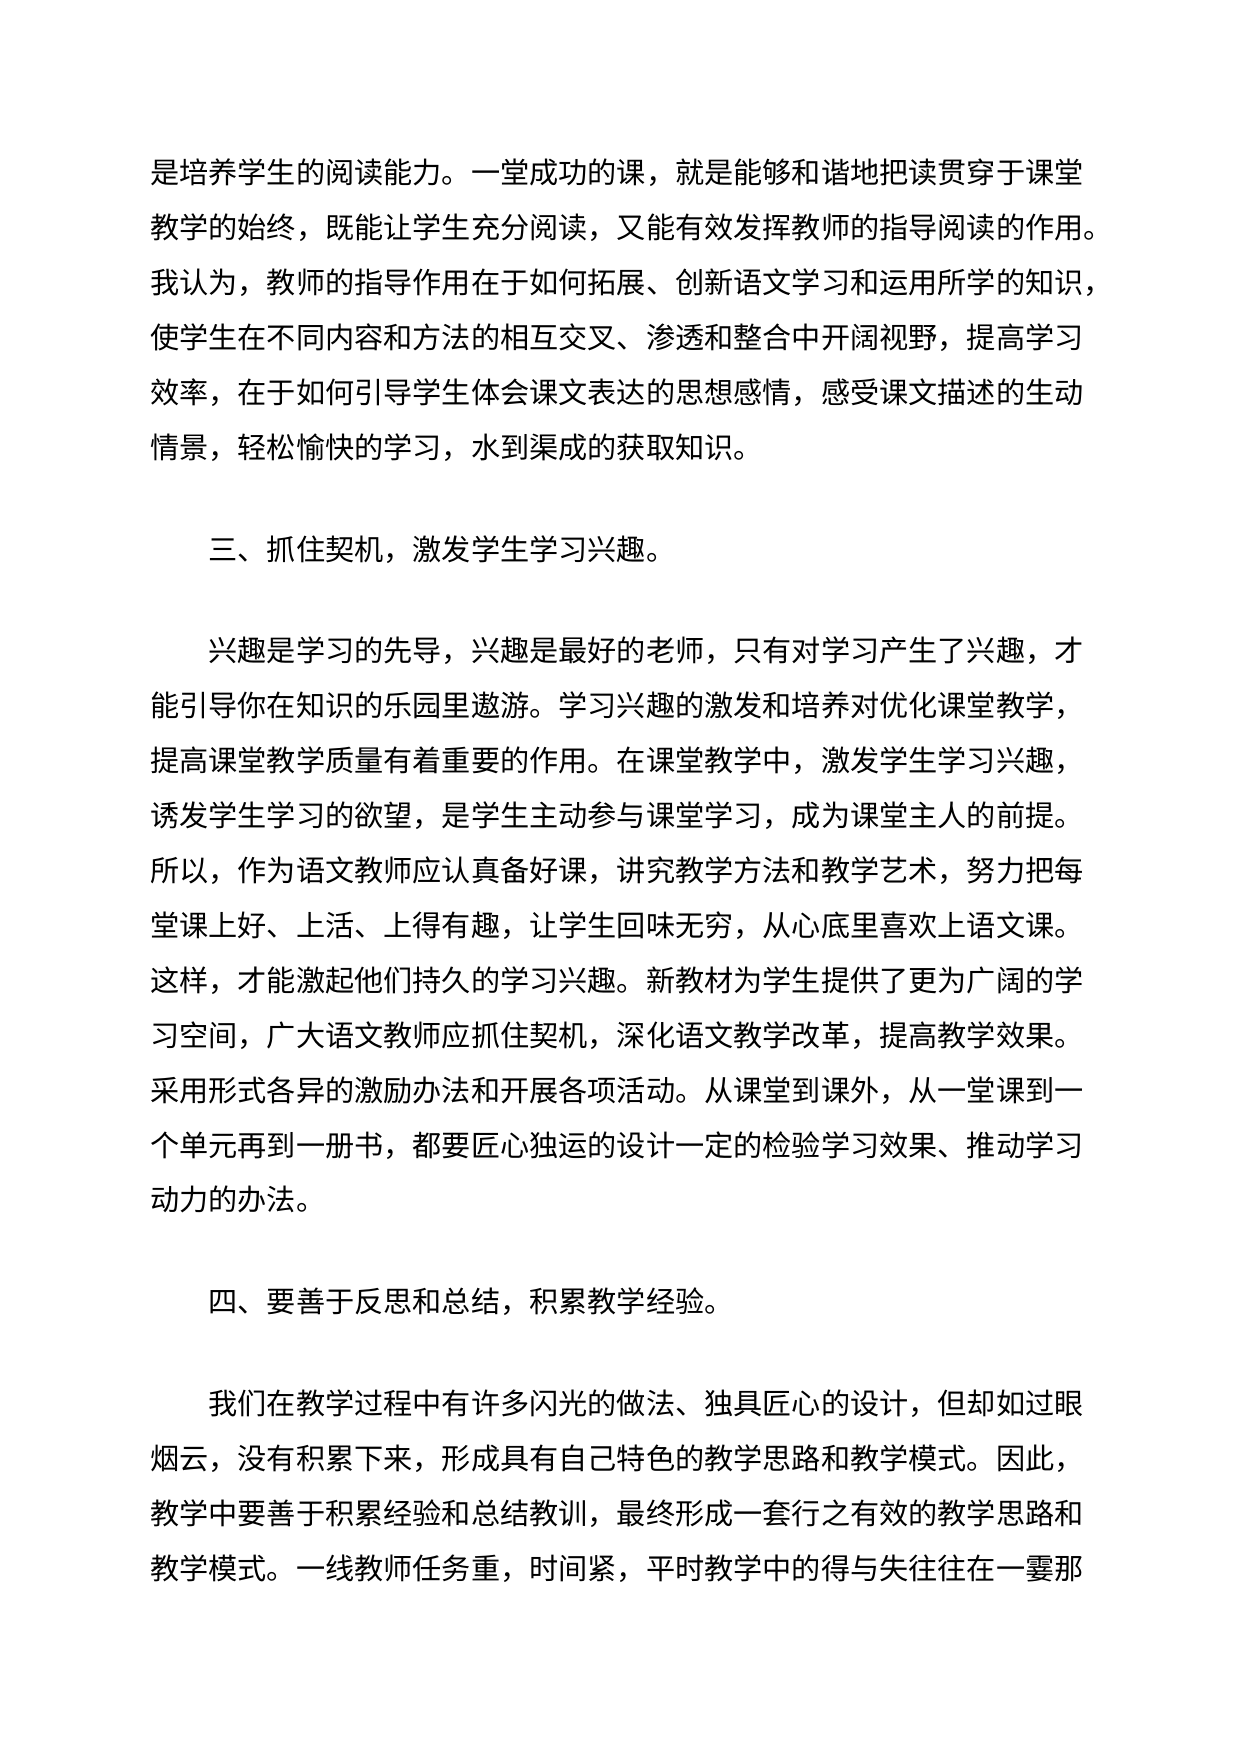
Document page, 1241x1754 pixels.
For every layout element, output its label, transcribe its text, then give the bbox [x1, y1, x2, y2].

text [150, 1381, 1090, 1587]
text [150, 150, 1090, 467]
text 三、抓住契机，激发学生学习兴趣。 [150, 526, 1090, 568]
text 四、要善于反思和总结，积累教学经验。 [150, 1279, 1090, 1321]
text 兴趣是学习的先导，兴趣是最好的老师，只有对学习产生了兴趣，才能引导你在知识的乐园里遨游。学习兴趣的激发和培养对优化课堂教学，提高课堂教学质量有着重要的作用。在课堂教学中，激发学生学习兴趣，诱发学生学习的欲望，是学生主动参与课堂学习，成为课堂主人的前提。所以，作为语文教师应认真备好课，讲究教学方法和教学艺术，努力把每堂课上好、上活、上得有趣，让学生回味无穷，从心底里喜欢上语文课。这样，才能激起他们持久的学习兴趣。新教材为学生提供了更为广阔的学习空间，广大语文教师应抓住契机，深化语文教学改革，提高教学效果。采用形式各异的激励办法和开展各项活动。从课堂到课外，从一堂课到一个单元再到一册书，都要匠心独运的设计一定的检验学习效果、推动学习动力的办法。 [150, 628, 1090, 1219]
